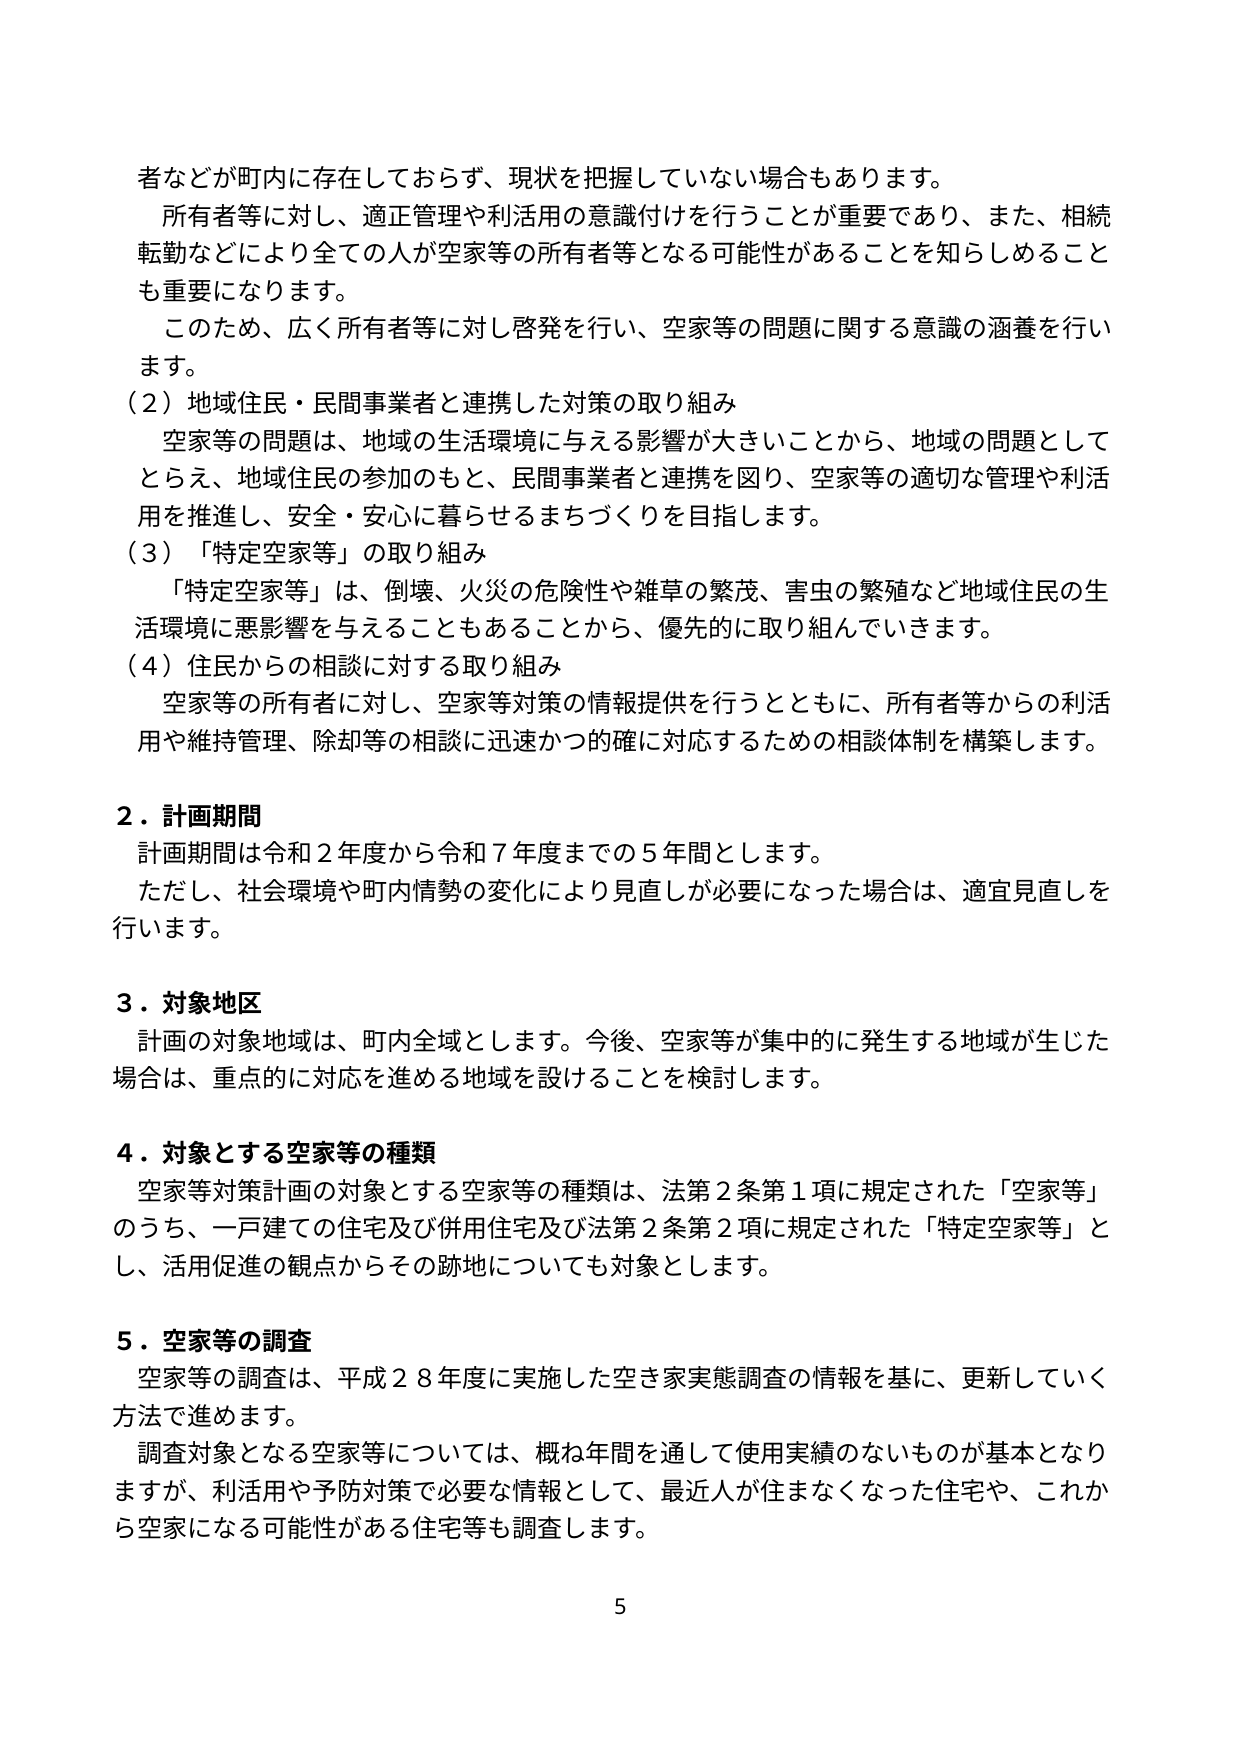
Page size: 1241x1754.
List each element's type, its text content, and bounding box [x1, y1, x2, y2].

text 用を推進し、安全・安心に暮らせるまちづくりを目指します。 [112, 496, 1128, 533]
text ３．対象地区 [112, 983, 1128, 1021]
text （３）「特定空家等」の取り組み [112, 533, 1128, 571]
text ただし、社会環境や町内情勢の変化により見直しが必要になった場合は、適宜見直しを行います。 [112, 871, 1128, 946]
text 用や維持管理、除却等の相談に迅速かつ的確に対応するための相談体制を構築します。 [112, 721, 1128, 758]
text 所有者等に対し、適正管理や利活用の意識付けを行うことが重要であり、また、相続 [112, 196, 1128, 233]
text （４）住民からの相談に対する取り組み [112, 646, 1128, 683]
text とらえ、地域住民の参加のもと、民間事業者と連携を図り、空家等の適切な管理や利活 [112, 458, 1128, 496]
text 転勤などにより全ての人が空家等の所有者等となる可能性があることを知らしめること [112, 233, 1128, 271]
text 空家等の所有者に対し、空家等対策の情報提供を行うとともに、所有者等からの利活 [112, 683, 1128, 721]
text 空家等の問題は、地域の生活環境に与える影響が大きいことから、地域の問題として [112, 421, 1128, 458]
text 計画の対象地域は、町内全域とします。今後、空家等が集中的に発生する地域が生じた場合は、重点的に対応を進める地域を設けることを検討します。 [112, 1021, 1128, 1096]
text （２）地域住民・民間事業者と連携した対策の取り組み [112, 383, 1128, 421]
text ２．計画期間 [112, 796, 1128, 833]
text ます。 [112, 346, 1128, 383]
text 「特定空家等」は、倒壊、火災の危険性や雑草の繁茂、害虫の繁殖など地域住民の生 [134, 571, 1128, 608]
text 空家等対策計画の対象とする空家等の種類は、法第２条第１項に規定された「空家等」のうち、一戸建ての住宅及び併用住宅及び法第２条第２項に規定された「特定空家等」とし、活用促進の観点からその跡地についても対象とします。 [112, 1171, 1128, 1283]
text ５．空家等の調査 [112, 1321, 1128, 1358]
text 調査対象となる空家等については、概ね年間を通して使用実績のないものが基本となりますが、利活用や予防対策で必要な情報として、最近人が住まなくなった住宅や、これから空家になる可能性がある住宅等も調査します。 [112, 1433, 1128, 1546]
text も重要になります。 [112, 271, 1128, 308]
text ４．対象とする空家等の種類 [112, 1133, 1128, 1171]
text 計画期間は令和２年度から令和７年度までの５年間とします。 [112, 833, 1128, 871]
text このため、広く所有者等に対し啓発を行い、空家等の問題に関する意識の涵養を行い [112, 308, 1128, 346]
text 空家等の調査は、平成２８年度に実施した空き家実態調査の情報を基に、更新していく方法で進めます。 [112, 1358, 1128, 1433]
text 活環境に悪影響を与えることもあることから、優先的に取り組んでいきます。 [134, 608, 1128, 646]
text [112, 158, 1128, 196]
